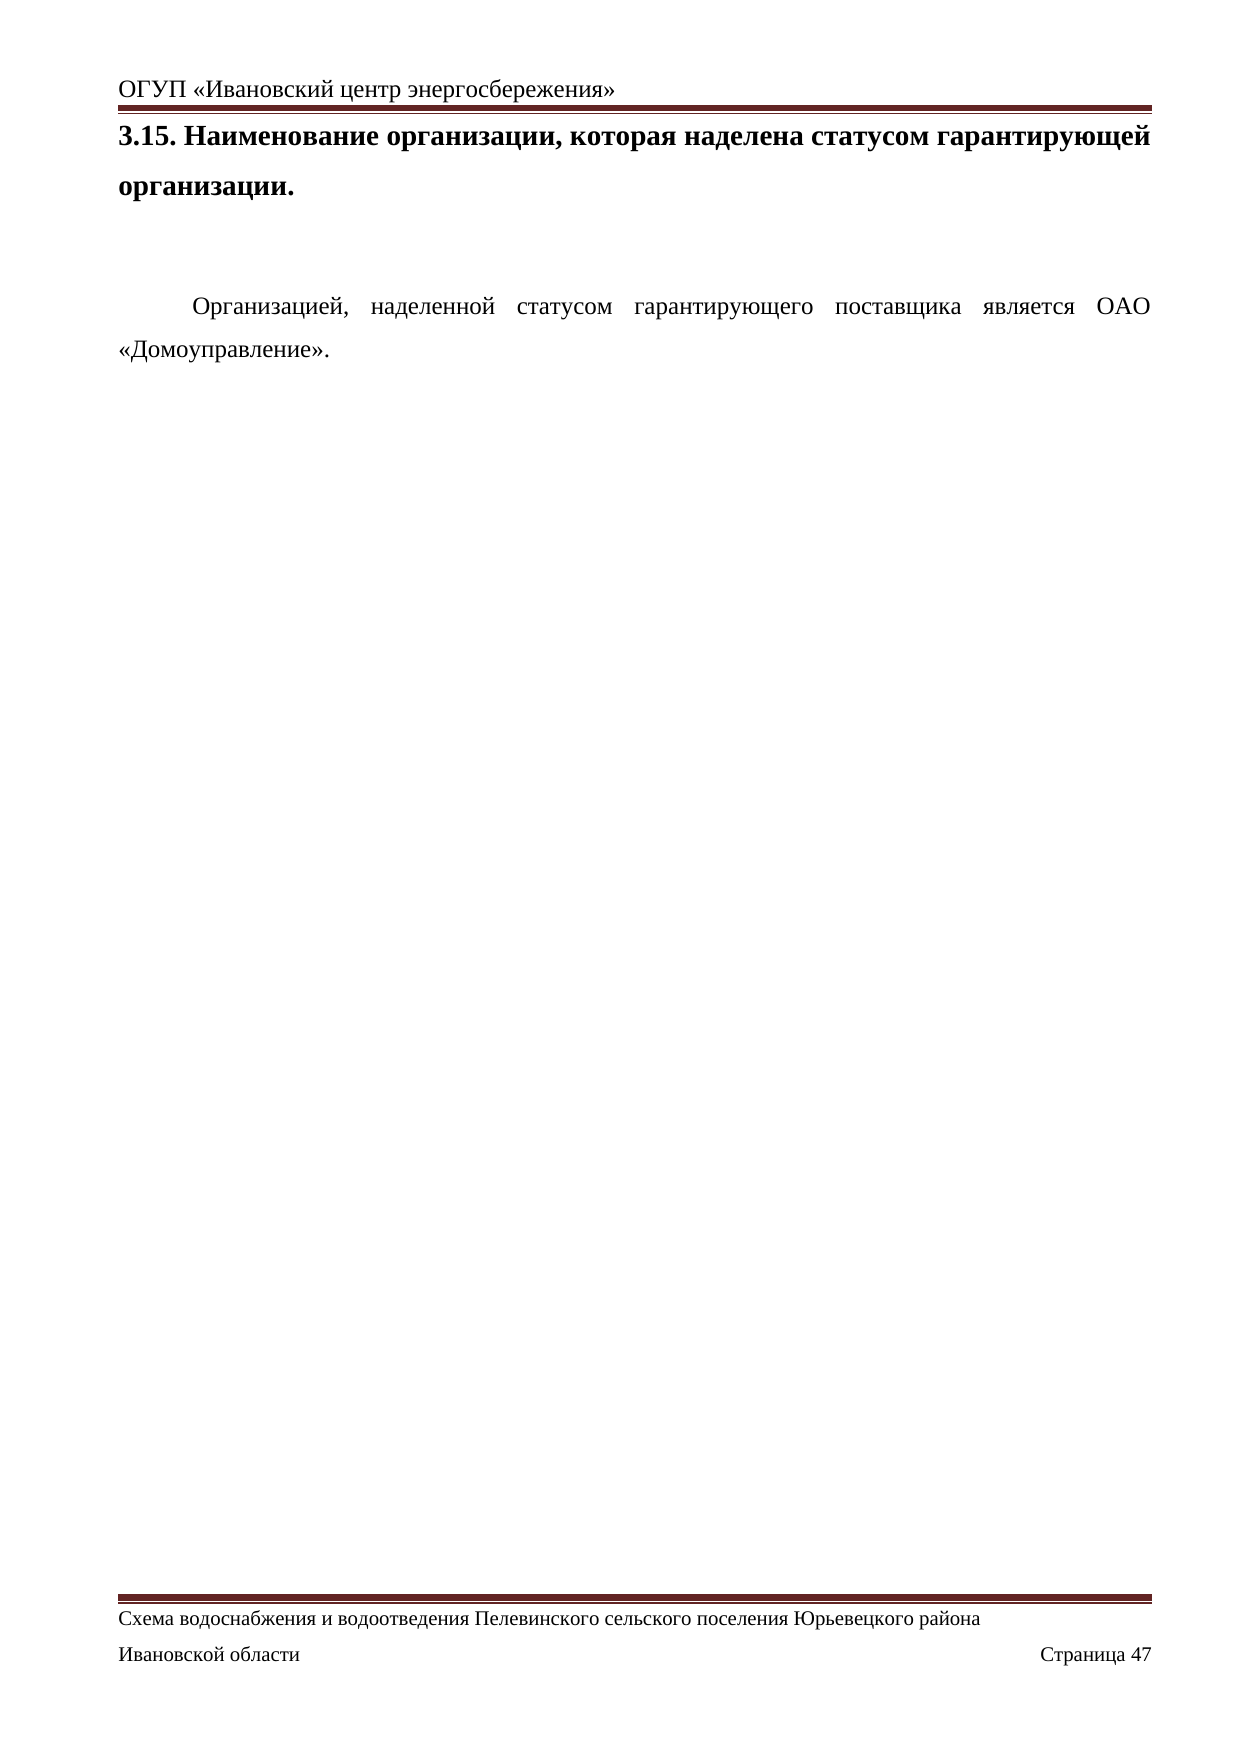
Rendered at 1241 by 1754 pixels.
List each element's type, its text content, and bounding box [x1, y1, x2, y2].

text Организацией, наделенной статусом гарантирующего поставщика является ОАО «Домоуправление». [118, 291, 1152, 363]
subtitle 3.15. Наименование организации, которая наделена статусом гарантирующей организации. [118, 118, 1152, 202]
